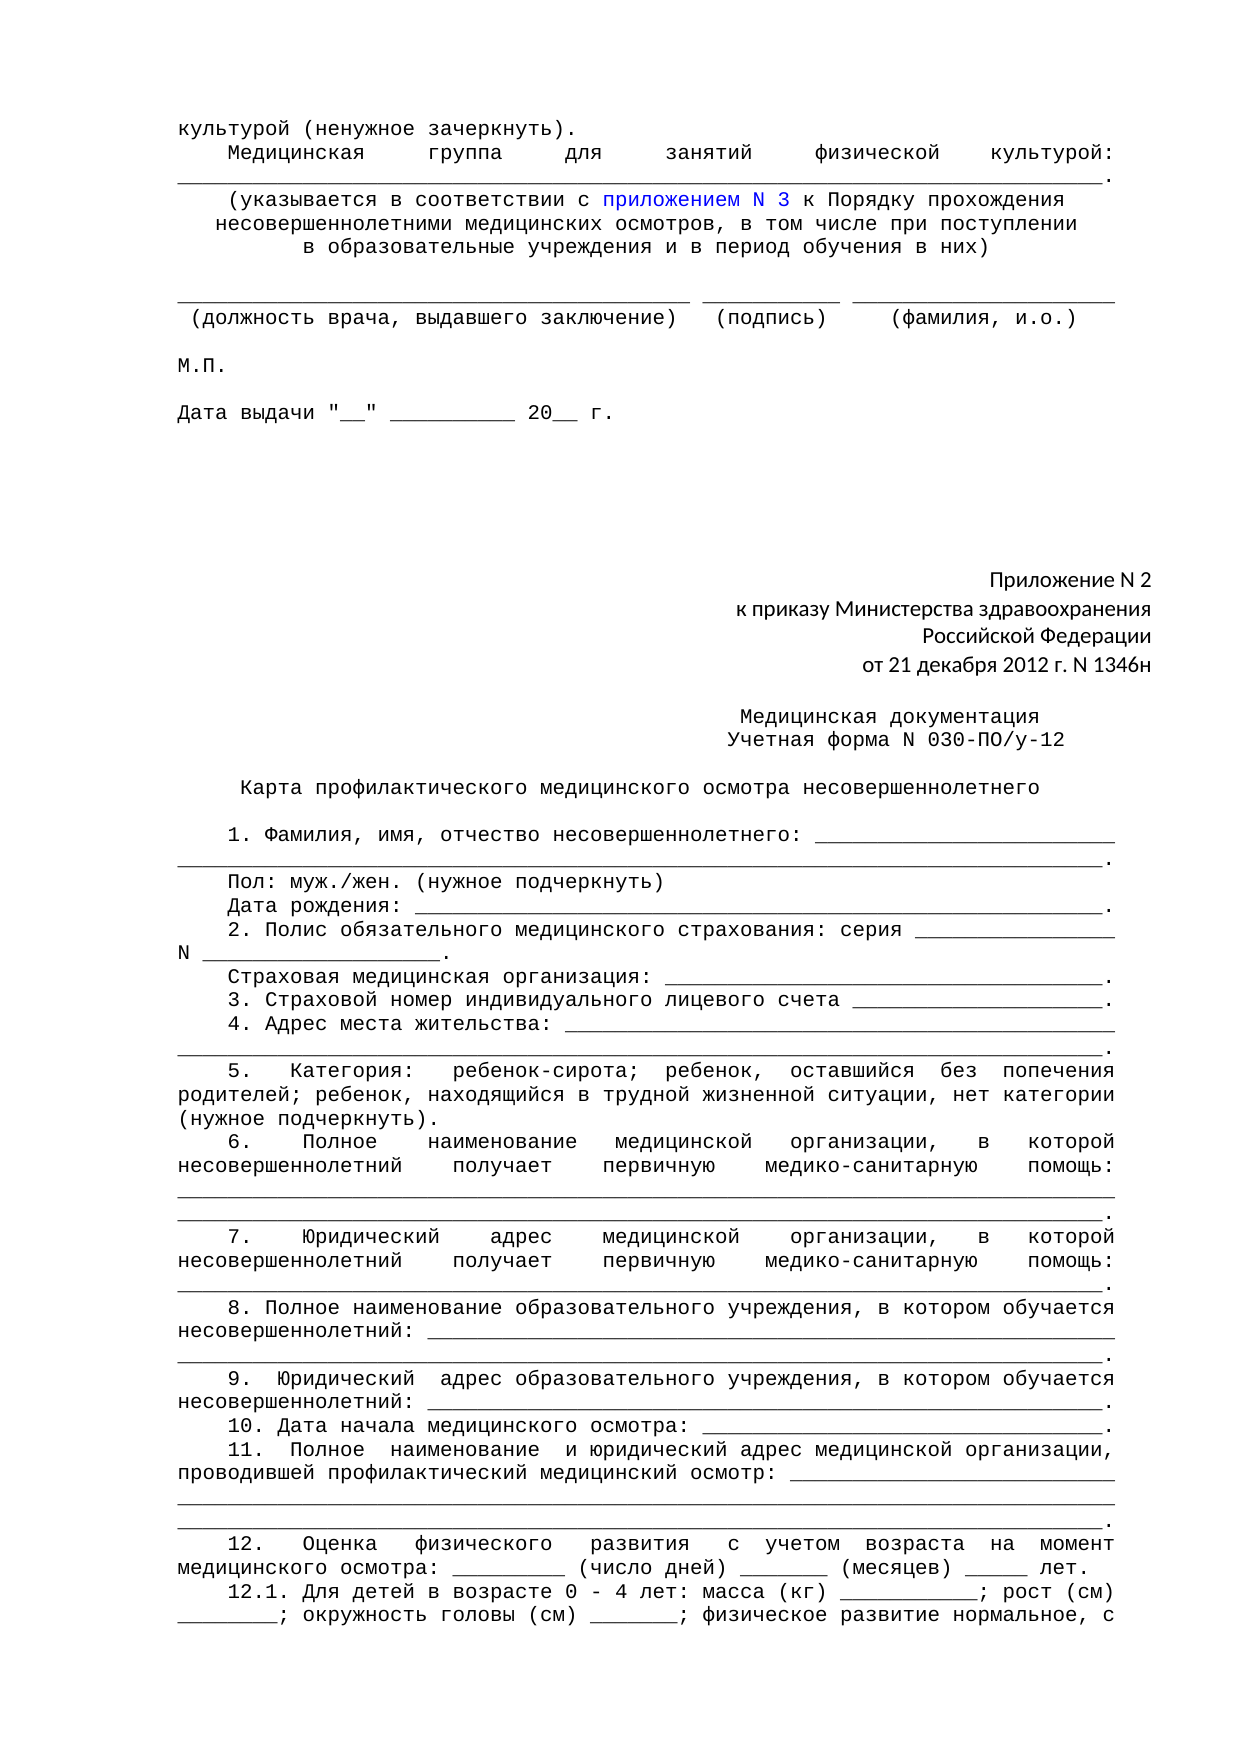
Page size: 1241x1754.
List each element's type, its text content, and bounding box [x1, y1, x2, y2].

text Карта профилактического медицинского осмотра несовершеннолетнего [177, 777, 1152, 800]
text 11. Полное наименование и юридический адрес медицинской организации, [177, 1439, 1152, 1462]
text (должность врача, выдавшего заключение) (подпись) (фамилия, и.о.) [177, 307, 1152, 331]
text 1. Фамилия, имя, отчество несовершеннолетнего: ________________________ [177, 824, 1152, 848]
text __________________________________________________________________________. [177, 1037, 1152, 1060]
text Учетная форма N 030-ПО/у-12 [177, 729, 1152, 753]
text __________________________________________________________________________. [177, 1202, 1152, 1226]
text 6. Полное наименование медицинской организации, в которой [177, 1131, 1152, 1155]
text ___________________________________________________________________________ [177, 1486, 1152, 1510]
text в образовательные учреждения и в период обучения в них) [177, 236, 1152, 260]
text 3. Страховой номер индивидуального лицевого счета ____________________. [177, 989, 1152, 1013]
text проводившей профилактический медицинский осмотр: __________________________ [177, 1462, 1152, 1486]
text несовершеннолетний получает первичную медико-санитарную помощь: [177, 1155, 1152, 1179]
text __________________________________________________________________________. [177, 1344, 1152, 1368]
text 10. Дата начала медицинского осмотра: ________________________________. [177, 1415, 1152, 1439]
text ________; окружность головы (см) _______; физическое развитие нормальное, с [177, 1604, 1152, 1628]
text Дата выдачи "__" __________ 20__ г. [177, 402, 1152, 426]
text Страховая медицинская организация: ___________________________________. [177, 966, 1152, 989]
text 5. Категория: ребенок-сирота; ребенок, оставшийся без попечения [177, 1060, 1152, 1084]
text 4. Адрес места жительства: ____________________________________________ [177, 1013, 1152, 1037]
text несовершеннолетний: ______________________________________________________. [177, 1391, 1152, 1415]
text __________________________________________________________________________. [177, 848, 1152, 871]
text к приказу Министерства здравоохранения [177, 594, 1152, 622]
text Приложение N 2 [177, 566, 1152, 594]
text __________________________________________________________________________. [177, 165, 1152, 189]
text Российской Федерации [177, 622, 1152, 650]
text (указывается в соответствии с приложением N 3 к Порядку прохождения [177, 189, 1152, 213]
text несовершеннолетний: _______________________________________________________ [177, 1321, 1152, 1344]
text Медицинская документация [177, 706, 1152, 729]
text несовершеннолетний получает первичную медико-санитарную помощь: [177, 1249, 1152, 1273]
text Пол: муж./жен. (нужное подчеркнуть) [177, 871, 1152, 895]
text (нужное подчеркнуть). [177, 1108, 1152, 1131]
text от 21 декабря 2012 г. N 1346н [177, 650, 1152, 678]
text N ___________________. [177, 942, 1152, 966]
text 12.1. Для детей в возрасте 0 - 4 лет: масса (кг) ___________; рост (см) [177, 1581, 1152, 1604]
text Дата рождения: _______________________________________________________. [177, 895, 1152, 918]
text 2. Полис обязательного медицинского страхования: серия ________________ [177, 918, 1152, 942]
text 9. Юридический адрес образовательного учреждения, в котором обучается [177, 1368, 1152, 1391]
text несовершеннолетними медицинских осмотров, в том числе при поступлении [177, 213, 1152, 236]
text 12. Оценка физического развития с учетом возраста на момент [177, 1533, 1152, 1557]
text Медицинская группа для занятий физической культурой: [177, 142, 1152, 165]
text медицинского осмотра: _________ (число дней) _______ (месяцев) _____ лет. [177, 1557, 1152, 1581]
text __________________________________________________________________________. [177, 1273, 1152, 1297]
text ___________________________________________________________________________ [177, 1179, 1152, 1202]
text родителей; ребенок, находящийся в трудной жизненной ситуации, нет категории [177, 1084, 1152, 1108]
text 8. Полное наименование образовательного учреждения, в котором обучается [177, 1297, 1152, 1321]
text _________________________________________ ___________ _____________________ [177, 284, 1152, 307]
text М.П. [177, 354, 1152, 378]
text __________________________________________________________________________. [177, 1510, 1152, 1533]
text 7. Юридический адрес медицинской организации, в которой [177, 1226, 1152, 1249]
text культурой (ненужное зачеркнуть). [177, 118, 1152, 142]
